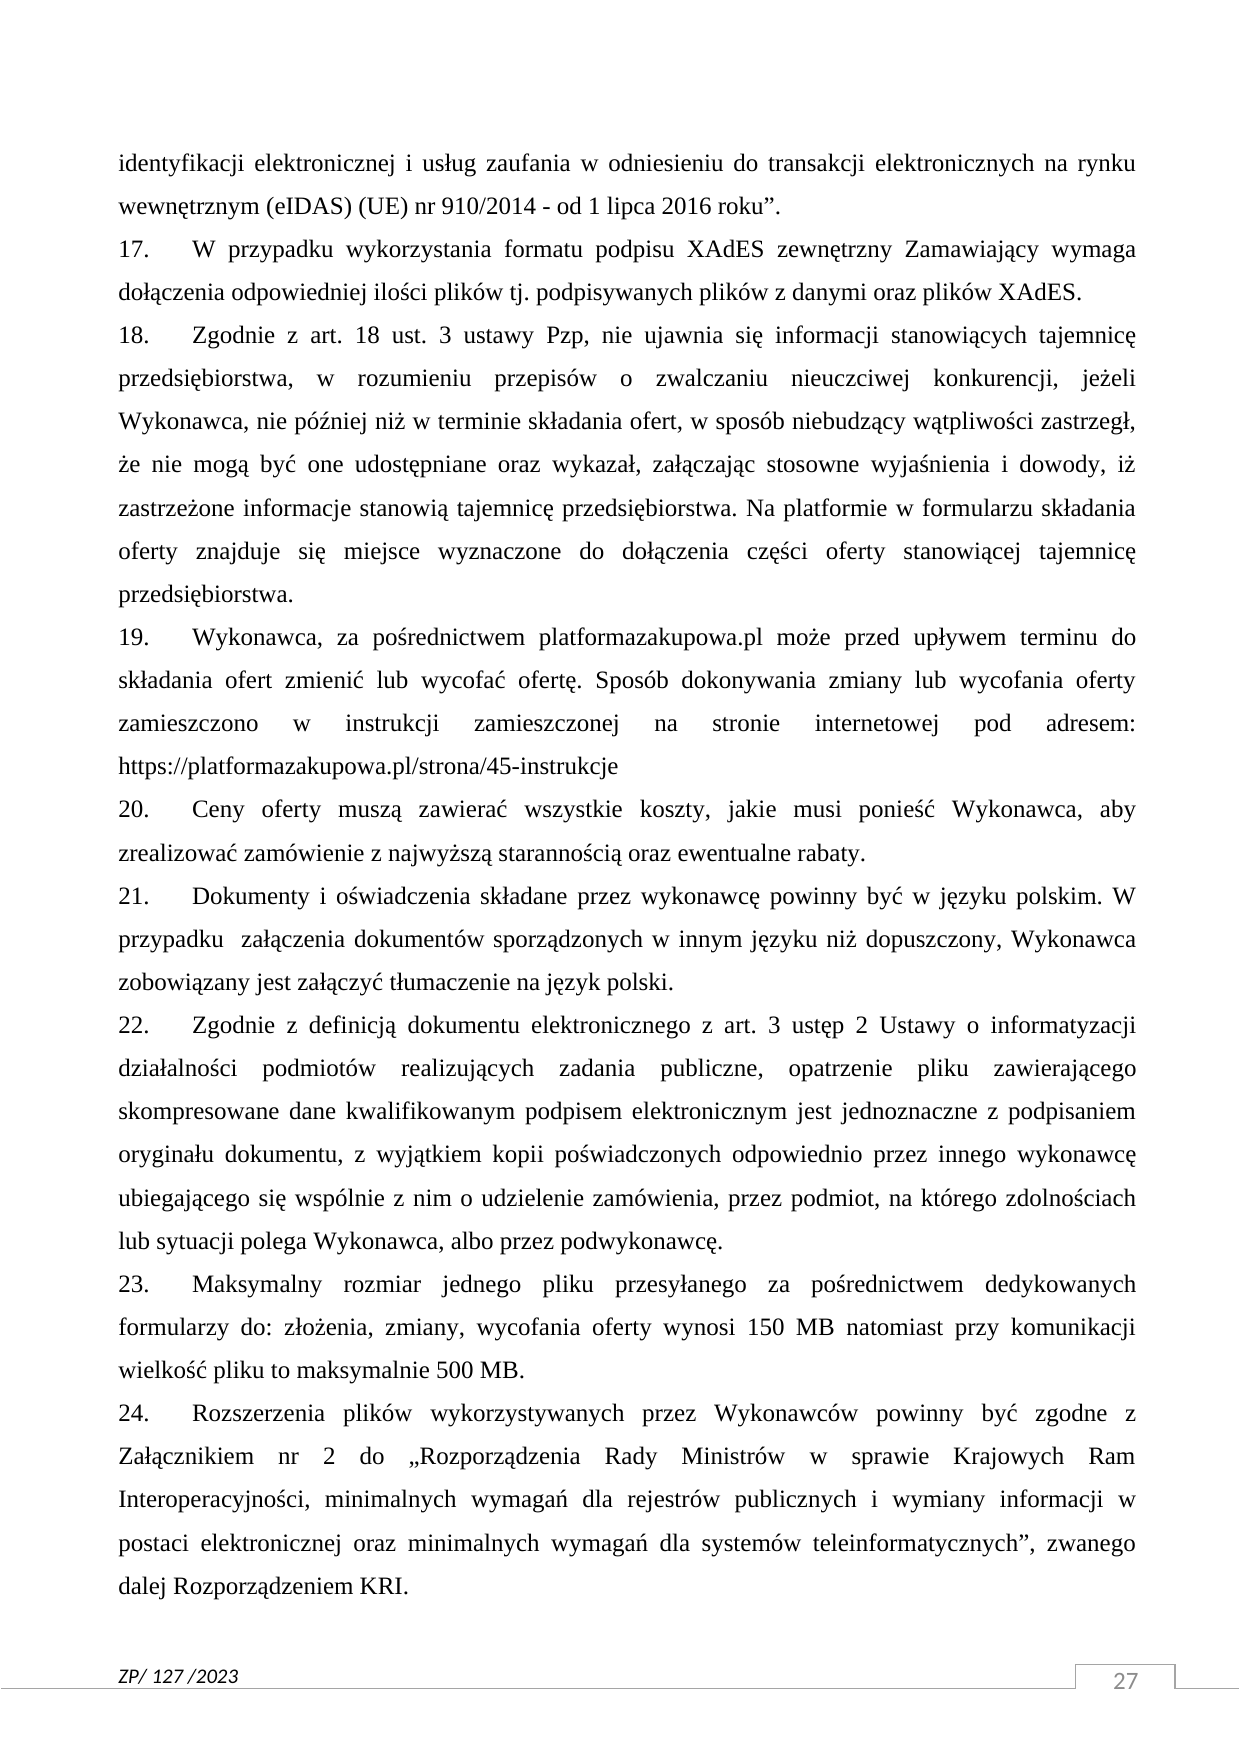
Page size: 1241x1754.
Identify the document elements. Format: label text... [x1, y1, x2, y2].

text 19. Wykonawca, za pośrednictwem platformazakupowa.pl może przed upływem terminu do składania ofert zmienić lub wycofać ofertę. Sposób dokonywania zmiany lub wycofania oferty zamieszczono w instrukcji zamieszczonej na stronie internetowej pod adresem: https://platformazakupowa.pl/strona/45-instrukcje [118, 622, 1137, 780]
text 22. Zgodnie z definicją dokumentu elektronicznego z art. 3 ustęp 2 Ustawy o informatyzacji działalności podmiotów realizujących zadania publiczne, opatrzenie pliku zawierającego skompresowane dane kwalifikowanym podpisem elektronicznym jest jednoznaczne z podpisaniem oryginału dokumentu, z wyjątkiem kopii poświadczonych odpowiednio przez innego wykonawcę ubiegającego się wspólnie z nim o udzielenie zamówienia, przez podmiot, na którego zdolnościach lub sytuacji polega Wykonawca, albo przez podwykonawcę. [118, 1010, 1137, 1254]
text 24. Rozszerzenia plików wykorzystywanych przez Wykonawców powinny być zgodne z Załącznikiem nr 2 do „Rozporządzenia Rady Ministrów w sprawie Krajowych Ram Interoperacyjności, minimalnych wymagań dla rejestrów publicznych i wymiany informacji w postaci elektronicznej oraz minimalnych wymagań dla systemów teleinformatycznych”, zwanego dalej Rozporządzeniem KRI. [118, 1398, 1137, 1599]
text 23. Maksymalny rozmiar jednego pliku przesyłanego za pośrednictwem dedykowanych formularzy do: złożenia, zmiany, wycofania oferty wynosi 150 MB natomiast przy komunikacji wielkość pliku to maksymalnie 500 MB. [118, 1269, 1137, 1384]
text 18. Zgodnie z art. 18 ust. 3 ustawy Pzp, nie ujawnia się informacji stanowiących tajemnicę przedsiębiorstwa, w rozumieniu przepisów o zwalczaniu nieuczciwej konkurencji, jeżeli Wykonawca, nie później niż w terminie składania ofert, w sposób niebudzący wątpliwości zastrzegł, że nie mogą być one udostępniane oraz wykazał, załączając stosowne wyjaśnienia i dowody, iż zastrzeżone informacje stanowią tajemnicę przedsiębiorstwa. Na platformie w formularzu składania oferty znajduje się miejsce wyznaczone do dołączenia części oferty stanowiącej tajemnicę przedsiębiorstwa. [118, 320, 1137, 608]
text 20. Ceny oferty muszą zawierać wszystkie koszty, jakie musi ponieść Wykonawca, aby zrealizować zamówienie z najwyższą starannością oraz ewentualne rabaty. [118, 794, 1137, 866]
text 17. W przypadku wykorzystania formatu podpisu XAdES zewnętrzny Zamawiający wymaga dołączenia odpowiedniej ilości plików tj. podpisywanych plików z danymi oraz plików XAdES. [118, 234, 1137, 306]
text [118, 148, 1137, 219]
text 21. Dokumenty i oświadczenia składane przez wykonawcę powinny być w języku polskim. W przypadku załączenia dokumentów sporządzonych w innym języku niż dopuszczony, Wykonawca zobowiązany jest załączyć tłumaczenie na język polski. [118, 881, 1137, 996]
